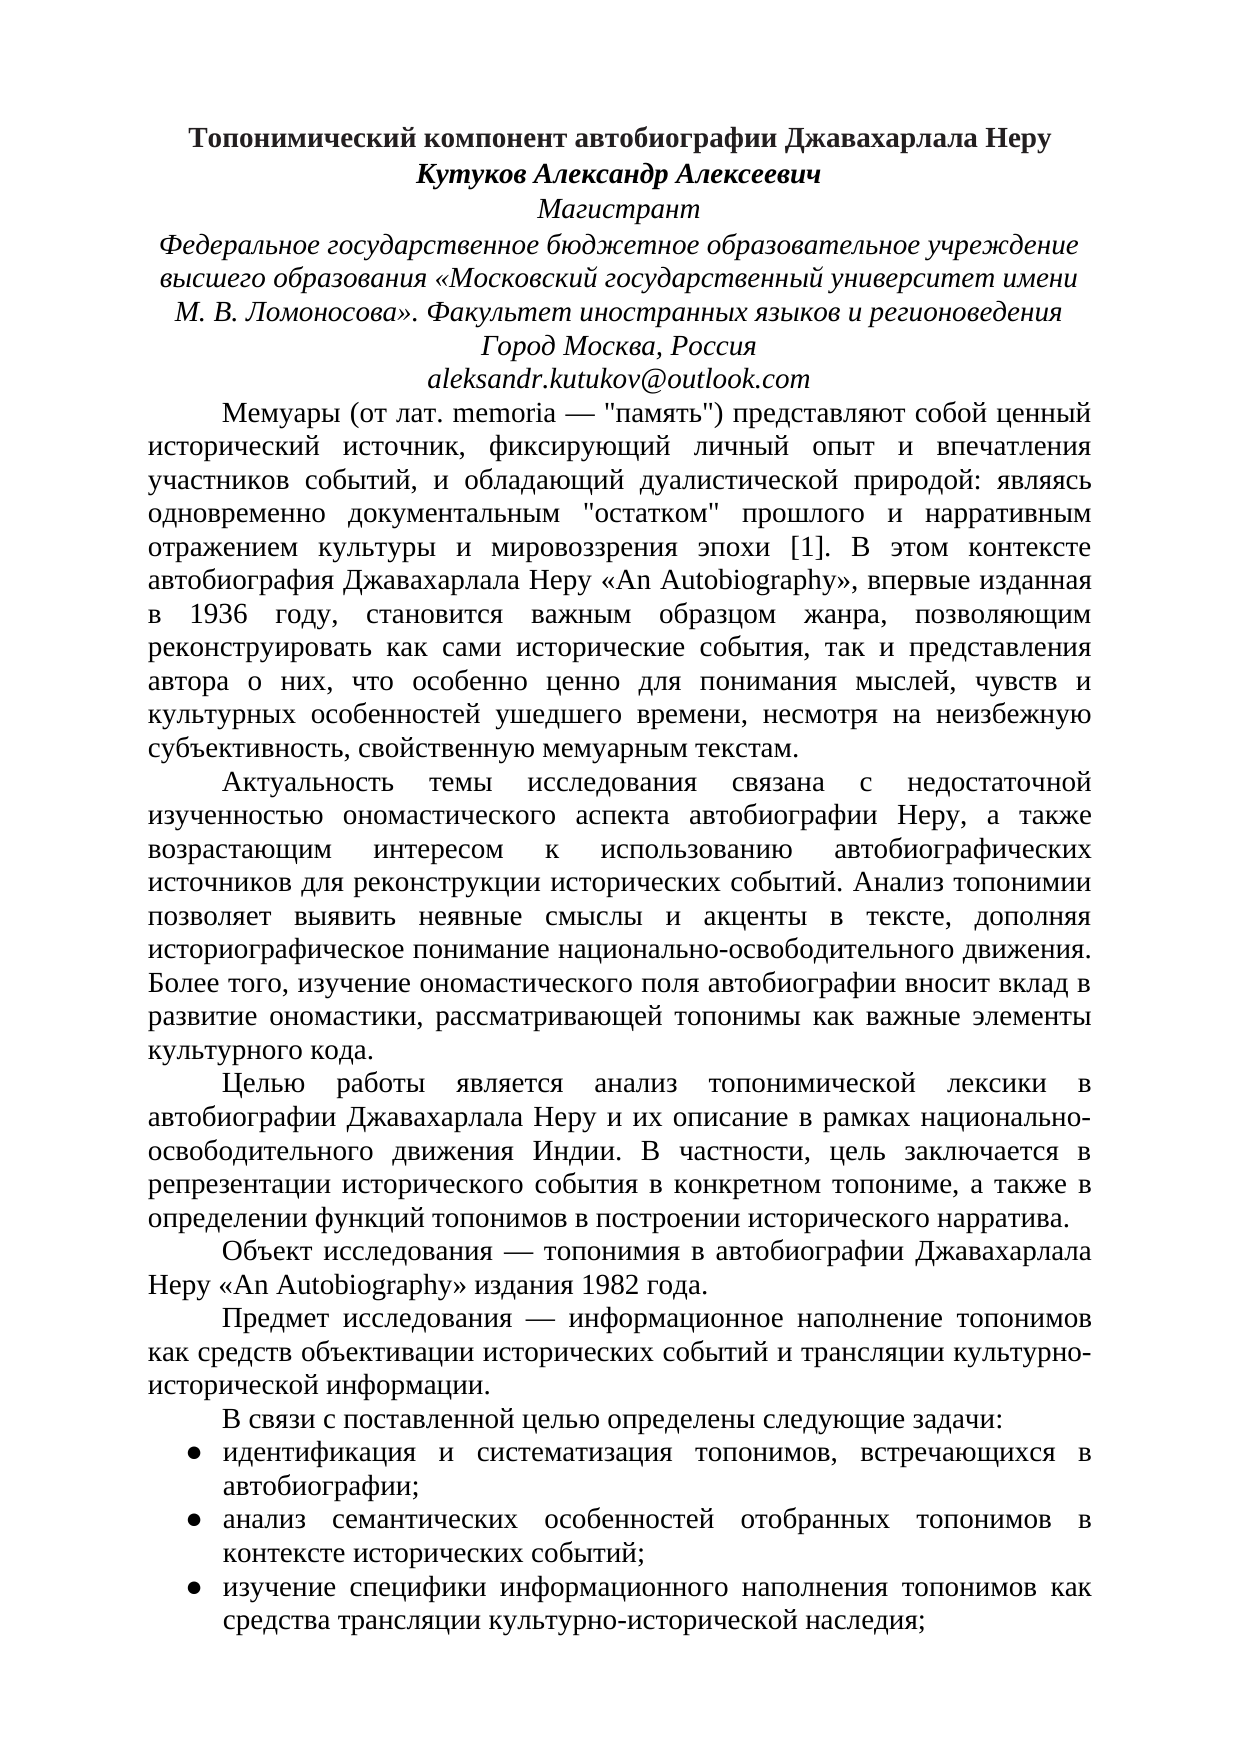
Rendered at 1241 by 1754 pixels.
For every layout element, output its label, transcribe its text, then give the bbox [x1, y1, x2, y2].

text Целью работы является анализ топонимической лексики в автобиографии Джавахарлала Неру и их описание в рамках национально-освободительного движения Индии. В частности, цель заключается в репрезентации исторического события в конкретном топониме, а также в определении функций топонимов в построении исторического нарратива. [148, 1066, 1092, 1233]
text Актуальность темы исследования связана с недостаточной изученностью ономастического аспекта автобиографии Неру, а также возрастающим интересом к использованию автобиографических источников для реконструкции исторических событий. Анализ топонимии позволяет выявить неявные смыслы и акценты в тексте, дополняя историографическое понимание национально-освободительного движения. Более того, изучение ономастического поля автобиографии вносит вклад в развитие ономастики, рассматривающей топонимы как важные элементы культурного кода. [148, 764, 1092, 1066]
text Предмет исследования — информационное наполнение топонимов как средств объективации исторических событий и трансляции культурно-исторической информации. [148, 1300, 1092, 1401]
text Кутуков Александр Алексеевич [148, 156, 1092, 189]
text Федеральное государственное бюджетное образовательное учреждение высшего образования «Московский государственный университет имени М. В. Ломоносова». Факультет иностранных языков и регионоведения [148, 227, 1092, 328]
text Топонимический компонент автобиографии Джавахарлала Неру [148, 120, 1092, 154]
text Объект исследования — топонимия в автобиографии Джавахарлала Неру «An Autobiography» издания 1982 года. [148, 1233, 1092, 1300]
list изучение специфики информационного наполнения топонимов как средства трансляции культурно-исторической наследия; [185, 1569, 1092, 1636]
list анализ семантических особенностей отобранных топонимов в контексте исторических событий; [185, 1502, 1092, 1569]
text aleksandr.kutukov@outlook.com [148, 361, 1092, 395]
text В связи с поставленной целью определены следующие задачи: [148, 1401, 1092, 1434]
list идентификация и систематизация топонимов, встречающихся в автобиографии; [185, 1434, 1092, 1502]
text Магистрант [148, 191, 1092, 225]
text Город Москва, Россия [148, 328, 1092, 361]
text Мемуары (от лат. memoria — "память") представляют собой ценный исторический источник, фиксирующий личный опыт и впечатления участников событий, и обладающий дуалистической природой: являясь одновременно документальным "остатком" прошлого и нарративным отражением культуры и мировоззрения эпохи [1]. В этом контексте автобиография Джавахарлала Неру «An Autobiography», впервые изданная в 1936 году, становится важным образцом жанра, позволяющим реконструировать как сами исторические события, так и представления автора о них, что особенно ценно для понимания мыслей, чувств и культурных особенностей ушедшего времени, несмотря на неизбежную субъективность, свойственную мемуарным текстам. [148, 395, 1092, 764]
